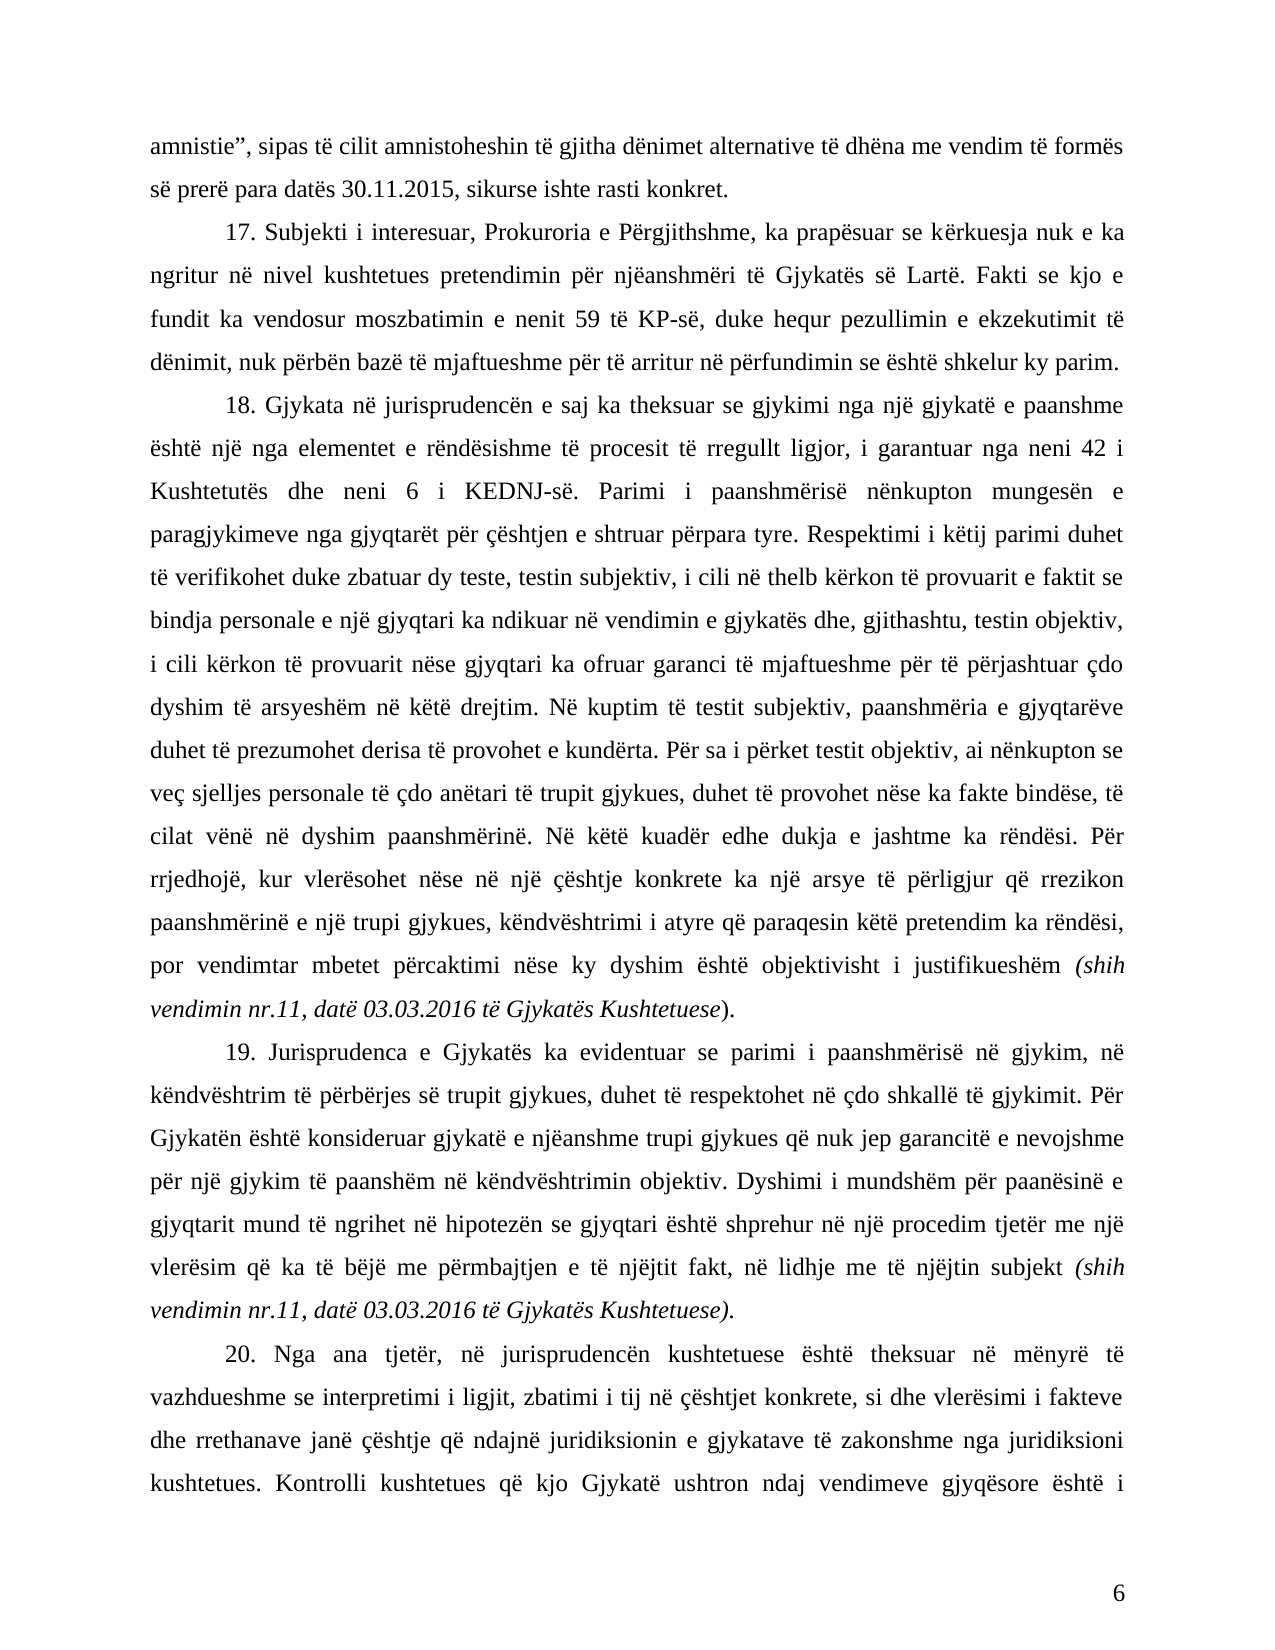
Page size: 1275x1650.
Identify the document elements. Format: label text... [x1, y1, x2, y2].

text 19. Jurisprudenca e Gjykatës ka evidentuar se parimi i paanshmërisë në gjykim, në këndvështrim të përbërjes së trupit gjykues, duhet të respektohet në çdo shkallë të gjykimit. Për Gjykatën është konsideruar gjykatë e njëanshme trupi gjykues që nuk jep garancitë e nevojshme për një gjykim të paanshëm në këndvështrimin objektiv. Dyshimi i mundshëm për paanësinë e gjyqtarit mund të ngrihet në hipotezën se gjyqtari është shprehur në një procedim tjetër me një vlerësim që ka të bëjë me përmbajtjen e të njëjtit fakt, në lidhje me të njëjtin subjekt (shih vendimin nr.11, datë 03.03.2016 të Gjykatës Kushtetuese). [150, 1037, 1125, 1324]
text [150, 1339, 1125, 1497]
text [150, 131, 1125, 203]
text 18. Gjykata në jurisprudencën e saj ka theksuar se gjykimi nga një gjykatë e paanshme është një nga elementet e rëndësishme të procesit të rregullt ligjor, i garantuar nga neni 42 i Kushtetutës dhe neni 6 i KEDNJ-së. Parimi i paanshmërisë nënkupton mungesën e paragjykimeve nga gjyqtarët për çështjen e shtruar përpara tyre. Respektimi i këtij parimi duhet të verifikohet duke zbatuar dy teste, testin subjektiv, i cili në thelb kërkon të provuarit e faktit se bindja personale e një gjyqtari ka ndikuar në vendimin e gjykatës dhe, gjithashtu, testin objektiv, i cili kërkon të provuarit nëse gjyqtari ka ofruar garanci të mjaftueshme për të përjashtuar çdo dyshim të arsyeshëm në këtë drejtim. Në kuptim të testit subjektiv, paanshmëria e gjyqtarëve duhet të prezumohet derisa të provohet e kundërta. Për sa i përket testit objektiv, ai nënkupton se veç sjelljes personale të çdo anëtari të trupit gjykues, duhet të provohet nëse ka fakte bindëse, të cilat vënë në dyshim paanshmërinë. Në këtë kuadër edhe dukja e jashtme ka rëndësi. Për rrjedhojë, kur vlerësohet nëse në një çështje konkrete ka një arsye të përligjur që rrezikon paanshmërinë e një trupi gjykues, këndvështrimi i atyre që paraqesin këtë pretendim ka rëndësi, por vendimtar mbetet përcaktimi nëse ky dyshim është objektivisht i justifikueshëm (shih vendimin nr.11, datë 03.03.2016 të Gjykatës Kushtetuese). [150, 390, 1125, 1022]
text 17. Subjekti i interesuar, Prokuroria e Përgjithshme, ka prapësuar se kërkuesja nuk e ka ngritur në nivel kushtetues pretendimin për njëanshmëri të Gjykatës së Lartë. Fakti se kjo e fundit ka vendosur moszbatimin e nenit 59 të KP-së, duke hequr pezullimin e ekzekutimit të dënimit, nuk përbën bazë të mjaftueshme për të arritur në përfundimin se është shkelur ky parim. [150, 217, 1125, 376]
